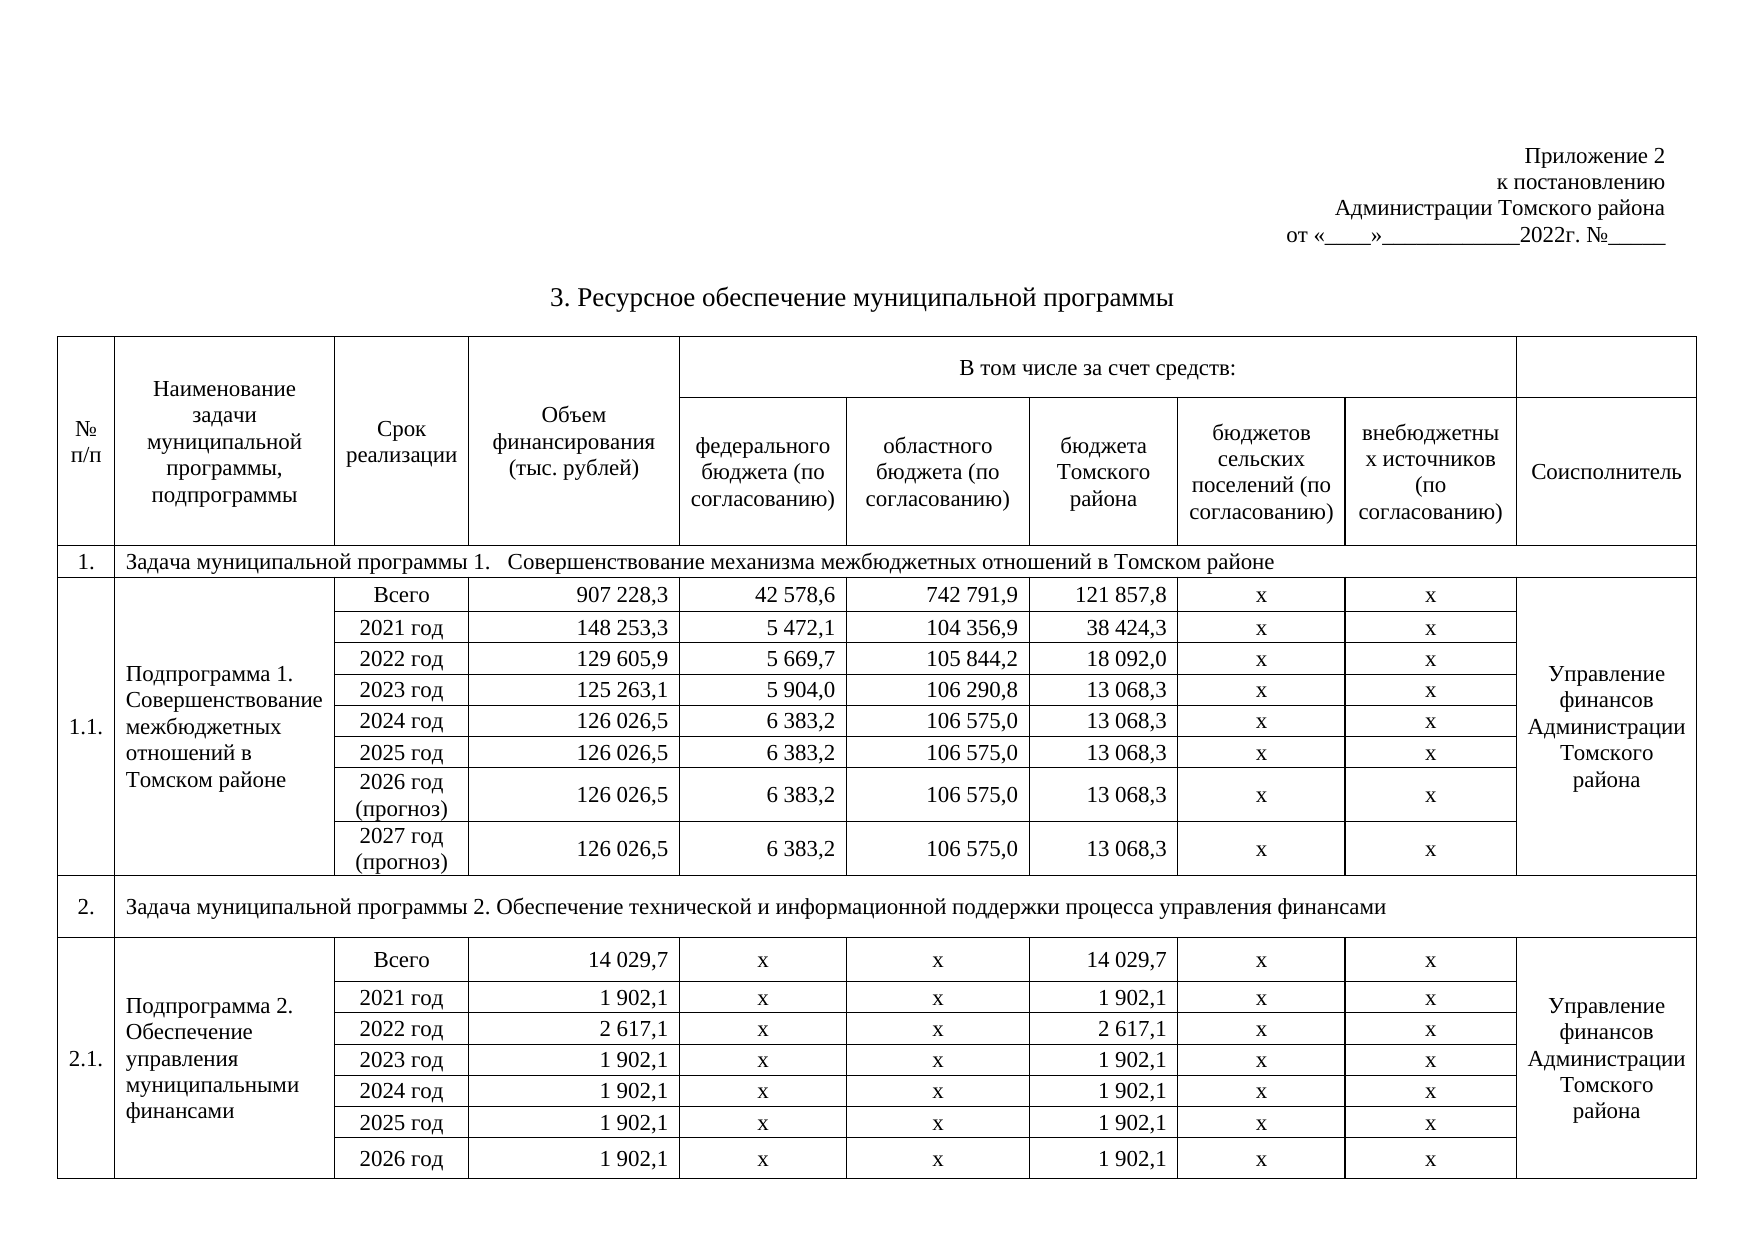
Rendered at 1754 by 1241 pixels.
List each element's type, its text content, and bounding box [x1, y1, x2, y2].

table_cell федерального бюджета (по согласованию) [680, 398, 846, 545]
table_cell х [847, 1013, 1029, 1043]
table_cell х [680, 982, 846, 1012]
table_cell х [1346, 1045, 1516, 1075]
table_cell 106 575,0 [847, 822, 1029, 875]
table_cell х [847, 1076, 1029, 1106]
table_cell Подпрограмма 2. Обеспечение управления муниципальными финансами [115, 938, 334, 1178]
table_cell Управление финансов Администрации Томского района [1517, 938, 1696, 1178]
table_cell х [1178, 768, 1344, 821]
table_cell 742 791,9 [847, 578, 1029, 611]
table_cell 1 902,1 [1030, 1076, 1177, 1106]
table_cell 2026 год (прогноз) [335, 1138, 468, 1178]
table_cell х [1178, 643, 1344, 673]
table_cell 907 228,3 [469, 578, 679, 611]
table_cell х [1346, 643, 1516, 673]
table_cell 1 902,1 [1030, 982, 1177, 1012]
table_cell бюджетов сельских поселений (по согласованию) [1178, 398, 1344, 545]
table_header Наименование задачи муниципальной программы, подпрограммы [115, 337, 334, 545]
table_cell х [1178, 675, 1344, 705]
table_cell х [1178, 822, 1344, 875]
table_cell х [1178, 1045, 1344, 1075]
table_cell 42 578,6 [680, 578, 846, 611]
table_cell 2024 год [335, 706, 468, 736]
table_cell 2 617,1 [469, 1013, 679, 1043]
table_cell 2021 год [335, 982, 468, 1012]
table_cell 13 068,3 [1030, 737, 1177, 767]
table_header № п/п [58, 337, 114, 545]
table_header Срок реализации [335, 337, 468, 545]
text 3. Ресурсное обеспечение муниципальной программы [59, 281, 1665, 312]
table_cell х [1346, 982, 1516, 1012]
table_cell Задача муниципальной программы 1. Совершенствование механизма межбюджетных отношений в Томском районе [115, 546, 1696, 577]
table_cell 125 263,1 [469, 675, 679, 705]
table_cell 1.1. [58, 578, 114, 875]
table_cell х [1346, 1138, 1516, 1178]
table_cell х [1178, 938, 1344, 981]
table_cell х [1346, 822, 1516, 875]
table_cell 6 383,2 [680, 822, 846, 875]
table_cell Всего [335, 938, 468, 981]
table_cell 1 902,1 [469, 1076, 679, 1106]
table_cell 1. [58, 546, 114, 577]
table_cell х [1178, 1076, 1344, 1106]
table_cell х [847, 938, 1029, 981]
table_cell х [1178, 578, 1344, 611]
table_cell х [1178, 612, 1344, 642]
table_cell 126 026,5 [469, 822, 679, 875]
table_cell х [680, 1045, 846, 1075]
table_cell х [1178, 737, 1344, 767]
table_cell 2027 год (прогноз) [335, 822, 468, 875]
table_cell х [1346, 938, 1516, 981]
table_cell 106 575,0 [847, 706, 1029, 736]
table_cell 129 605,9 [469, 643, 679, 673]
table_cell х [847, 1107, 1029, 1137]
table_cell 1 902,1 [1030, 1107, 1177, 1137]
table_cell 13 068,3 [1030, 675, 1177, 705]
table_cell 126 026,5 [469, 737, 679, 767]
table_cell 2. [58, 876, 114, 937]
table_cell 13 068,3 [1030, 822, 1177, 875]
table_cell областного бюджета (по согласованию) [847, 398, 1029, 545]
table_cell х [1178, 1107, 1344, 1137]
text Приложение 2 [59, 142, 1665, 168]
table_cell 126 026,5 [469, 768, 679, 821]
table_cell 2025 год [335, 737, 468, 767]
table_cell х [1346, 612, 1516, 642]
table_cell 1 902,1 [469, 1138, 679, 1178]
table_cell Управление финансов Администрации Томского района [1517, 578, 1696, 875]
table_cell 13 068,3 [1030, 706, 1177, 736]
table_cell х [1178, 982, 1344, 1012]
table_cell 106 290,8 [847, 675, 1029, 705]
table_cell х [847, 982, 1029, 1012]
table_cell 2.1. [58, 938, 114, 1178]
table_header В том числе за счет средств: [680, 337, 1516, 397]
table_cell 106 575,0 [847, 737, 1029, 767]
table_cell 5 669,7 [680, 643, 846, 673]
table_cell х [1346, 737, 1516, 767]
table_cell 148 253,3 [469, 612, 679, 642]
table_cell 6 383,2 [680, 768, 846, 821]
text Администрации Томского района [59, 194, 1665, 221]
table_cell х [680, 1138, 846, 1178]
table_cell х [680, 1013, 846, 1043]
table_cell х [1346, 578, 1516, 611]
table_cell Всего [335, 578, 468, 611]
table_cell 6 383,2 [680, 706, 846, 736]
text от «____»____________2022г. №_____ [59, 221, 1665, 247]
table_cell Подпрограмма 1. Совершенствование межбюджетных отношений в Томском районе [115, 578, 334, 875]
table_cell 104 356,9 [847, 612, 1029, 642]
table_header [1517, 337, 1696, 397]
table_cell 1 902,1 [469, 1107, 679, 1137]
table_cell х [1346, 768, 1516, 821]
table_cell 14 029,7 [469, 938, 679, 981]
table_cell х [680, 1076, 846, 1106]
table_cell х [1178, 706, 1344, 736]
table_cell 5 904,0 [680, 675, 846, 705]
table_cell 1 902,1 [469, 1045, 679, 1075]
table_cell х [680, 1107, 846, 1137]
table_cell 2026 год (прогноз) [335, 768, 468, 821]
table_cell 2024 год [335, 1076, 468, 1106]
table_cell 14 029,7 [1030, 938, 1177, 981]
table_cell 6 383,2 [680, 737, 846, 767]
table_cell х [680, 938, 846, 981]
table_cell 2 617,1 [1030, 1013, 1177, 1043]
table_cell 38 424,3 [1030, 612, 1177, 642]
table_cell 106 575,0 [847, 768, 1029, 821]
text к постановлению [59, 168, 1665, 194]
table_cell бюджета Томского района [1030, 398, 1177, 545]
table_cell 2023 год [335, 1045, 468, 1075]
table_cell Соисполнитель [1517, 398, 1696, 545]
table_cell х [1346, 1013, 1516, 1043]
table_cell Задача муниципальной программы 2. Обеспечение технической и информационной поддержки процесса управления финансами [115, 876, 1696, 937]
table_cell внебюджетных источников (по согласованию) [1346, 398, 1516, 545]
table_cell 18 092,0 [1030, 643, 1177, 673]
table_cell 2022 год [335, 643, 468, 673]
table_cell х [847, 1045, 1029, 1075]
table_cell х [847, 1138, 1029, 1178]
table_header Объем финансирования (тыс. рублей) [469, 337, 679, 545]
table_cell х [1178, 1138, 1344, 1178]
table_cell х [1178, 1013, 1344, 1043]
table_cell х [1346, 675, 1516, 705]
table_cell х [1346, 1107, 1516, 1137]
table_cell 121 857,8 [1030, 578, 1177, 611]
table_cell 2023 год [335, 675, 468, 705]
table_cell 105 844,2 [847, 643, 1029, 673]
table_cell 2022 год [335, 1013, 468, 1043]
table_cell 13 068,3 [1030, 768, 1177, 821]
table_cell х [1346, 1076, 1516, 1106]
table_cell 2021 год [335, 612, 468, 642]
table_cell 2025 год [335, 1107, 468, 1137]
table_cell 1 902,1 [469, 982, 679, 1012]
table_cell 1 902,1 [1030, 1045, 1177, 1075]
table_cell х [1346, 706, 1516, 736]
table_cell 5 472,1 [680, 612, 846, 642]
table_cell 126 026,5 [469, 706, 679, 736]
table_cell 1 902,1 [1030, 1138, 1177, 1178]
